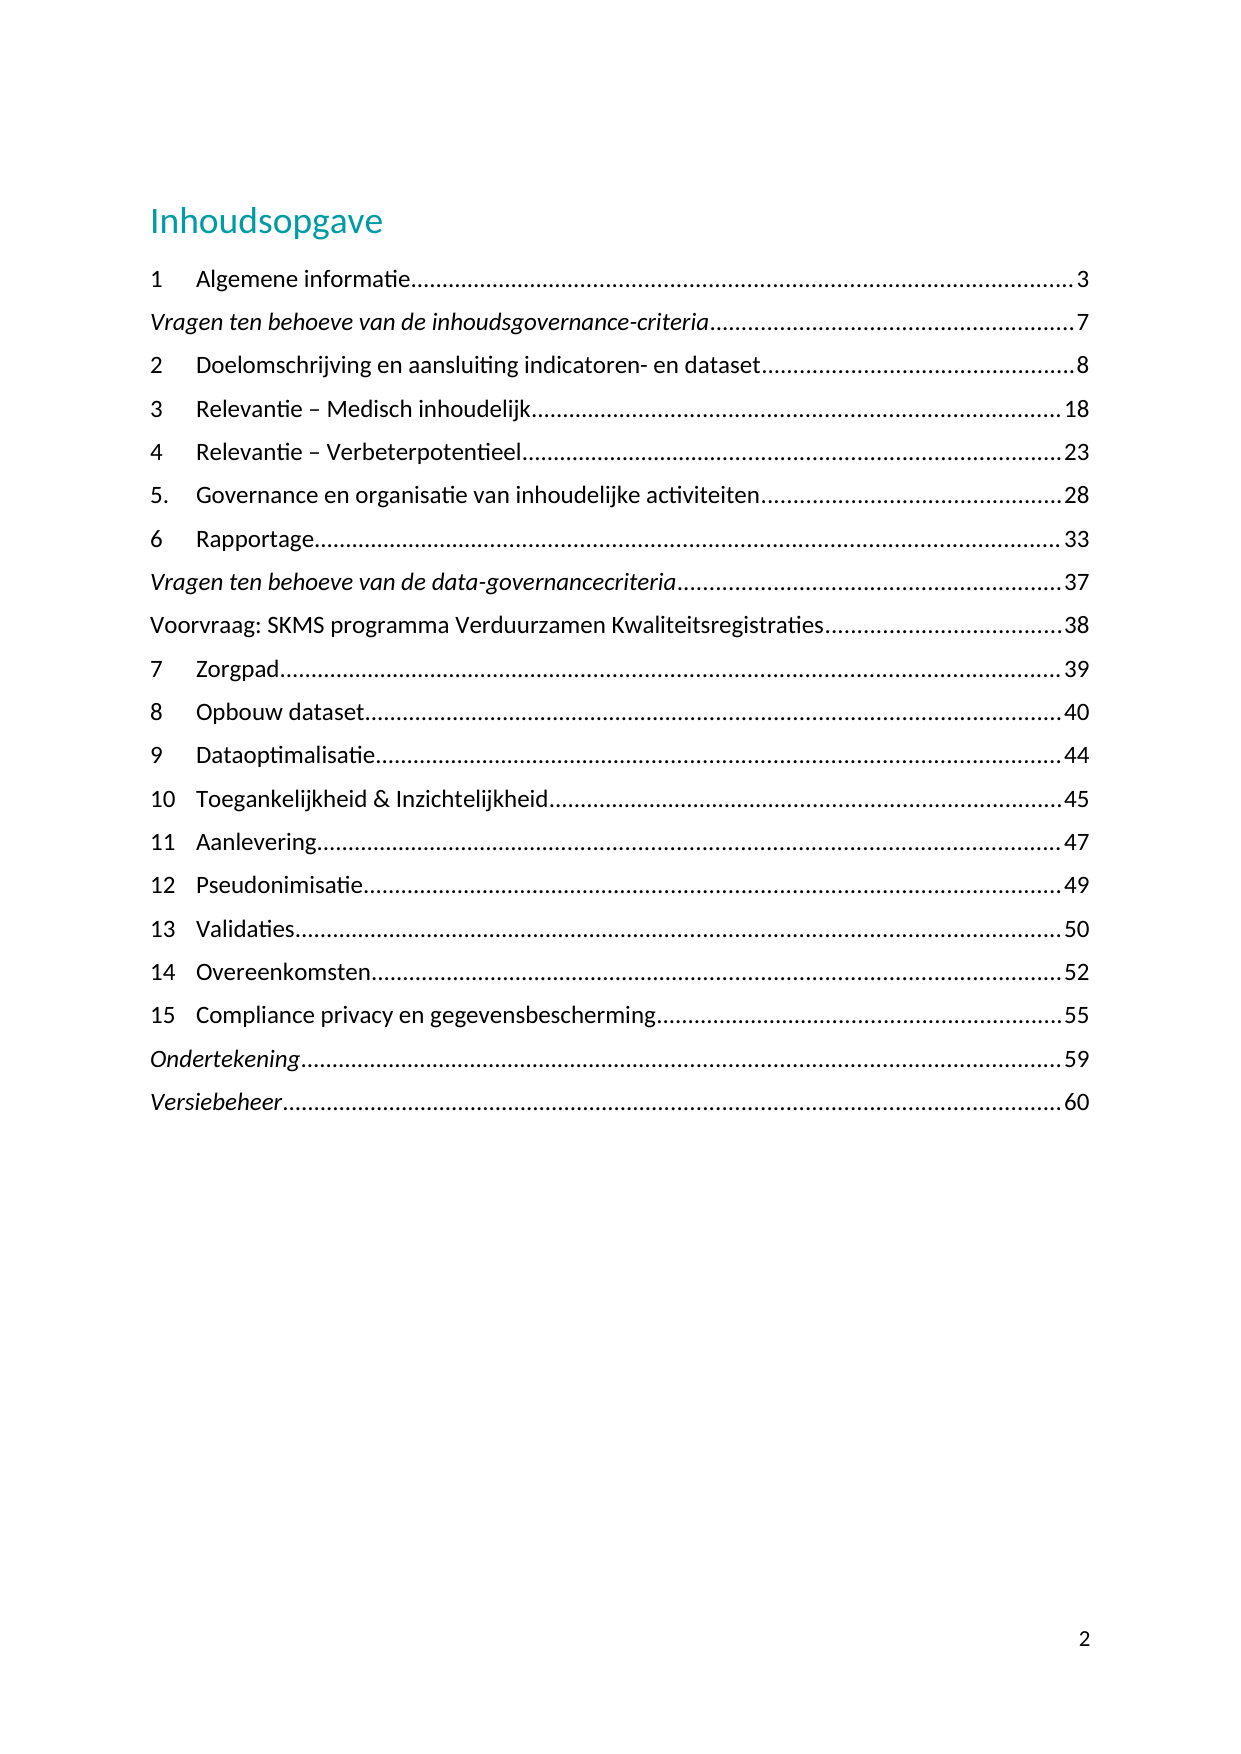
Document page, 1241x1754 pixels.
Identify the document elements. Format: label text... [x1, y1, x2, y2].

text 15 Compliance privacy en gegevensbescherming 55 [150, 1000, 1090, 1030]
text 3 Relevantie – Medisch inhoudelijk 18 [150, 393, 1090, 423]
text 2 Doelomschrijving en aansluiting indicatoren- en dataset 8 [150, 350, 1090, 380]
text Vragen ten behoeve van de data-governancecriteria 37 [150, 566, 1090, 597]
text 8 Opbouw dataset 40 [150, 696, 1090, 727]
text 4 Relevantie – Verbeterpotentieel 23 [150, 436, 1090, 467]
text 9 Dataoptimalisatie 44 [150, 740, 1090, 770]
text 5. Governance en organisatie van inhoudelijke activiteiten 28 [150, 480, 1090, 510]
text 11 Aanlevering 47 [150, 826, 1090, 857]
text 7 Zorgpad 39 [150, 653, 1090, 683]
text 10 Toegankelijkheid & Inzichtelijkheid 45 [150, 783, 1090, 813]
text Voorvraag: SKMS programma Verduurzamen Kwaliteitsregistraties 38 [150, 610, 1090, 640]
text Versiebeheer 60 [150, 1086, 1090, 1117]
text 6 Rapportage 33 [150, 523, 1090, 553]
text 12 Pseudonimisatie 49 [150, 870, 1090, 900]
text 14 Overeenkomsten 52 [150, 956, 1090, 987]
text 1 Algemene informatie 3 [150, 263, 1090, 293]
text Inhoudsopgave [150, 197, 1090, 243]
text 13 Validaties 50 [150, 913, 1090, 943]
text Ondertekening 59 [150, 1043, 1090, 1073]
text Vragen ten behoeve van de inhoudsgovernance-criteria 7 [150, 306, 1090, 337]
